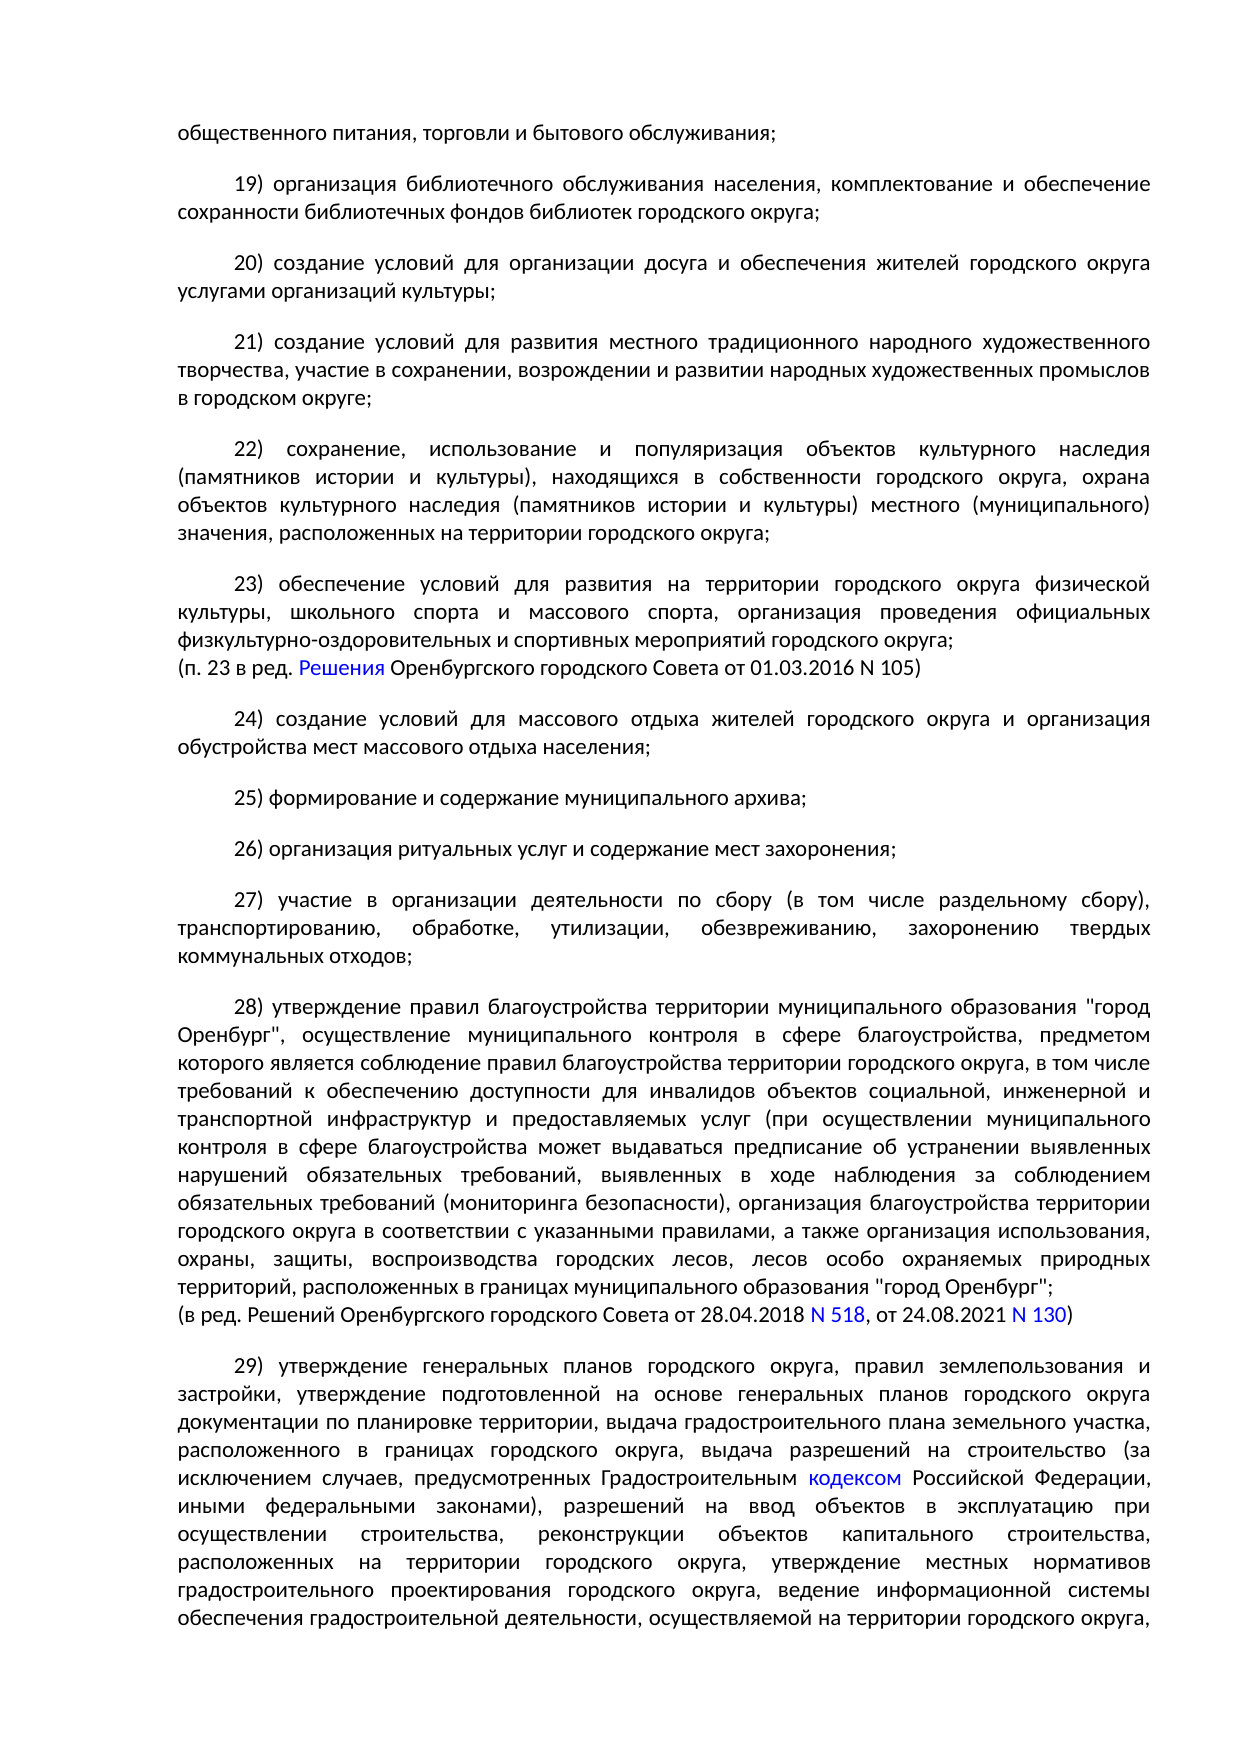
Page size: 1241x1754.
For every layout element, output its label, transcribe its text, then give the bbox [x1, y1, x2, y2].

text 21) создание условий для развития местного традиционного народного художественного творчества, участие в сохранении, возрождении и развитии народных художественных промыслов в городском округе; [177, 327, 1152, 411]
text (в ред. Решений Оренбургского городского Совета от 28.04.2018 N 518, от 24.08.2021 N 130) [177, 1300, 1152, 1328]
text 19) организация библиотечного обслуживания населения, комплектование и обеспечение сохранности библиотечных фондов библиотек городского округа; [177, 169, 1152, 225]
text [177, 118, 1152, 146]
text 22) сохранение, использование и популяризация объектов культурного наследия (памятников истории и культуры), находящихся в собственности городского округа, охрана объектов культурного наследия (памятников истории и культуры) местного (муниципального) значения, расположенных на территории городского округа; [177, 434, 1152, 546]
text 23) обеспечение условий для развития на территории городского округа физической культуры, школьного спорта и массового спорта, организация проведения официальных физкультурно-оздоровительных и спортивных мероприятий городского округа; [177, 569, 1152, 653]
text 27) участие в организации деятельности по сбору (в том числе раздельному сбору), транспортированию, обработке, утилизации, обезвреживанию, захоронению твердых коммунальных отходов; [177, 885, 1152, 969]
text 25) формирование и содержание муниципального архива; [177, 783, 1152, 811]
text 28) утверждение правил благоустройства территории муниципального образования "город Оренбург", осуществление муниципального контроля в сфере благоустройства, предметом которого является соблюдение правил благоустройства территории городского округа, в том числе требований к обеспечению доступности для инвалидов объектов социальной, инженерной и транспортной инфраструктур и предоставляемых услуг (при осуществлении муниципального контроля в сфере благоустройства может выдаваться предписание об устранении выявленных нарушений обязательных требований, выявленных в ходе наблюдения за соблюдением обязательных требований (мониторинга безопасности), организация благоустройства территории городского округа в соответствии с указанными правилами, а также организация использования, охраны, защиты, воспроизводства городских лесов, лесов особо охраняемых природных территорий, расположенных в границах муниципального образования "город Оренбург"; [177, 992, 1152, 1300]
text 24) создание условий для массового отдыха жителей городского округа и организация обустройства мест массового отдыха населения; [177, 704, 1152, 760]
text 26) организация ритуальных услуг и содержание мест захоронения; [177, 834, 1152, 862]
text (п. 23 в ред. Решения Оренбургского городского Совета от 01.03.2016 N 105) [177, 653, 1152, 681]
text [177, 1351, 1152, 1631]
text 20) создание условий для организации досуга и обеспечения жителей городского округа услугами организаций культуры; [177, 248, 1152, 304]
